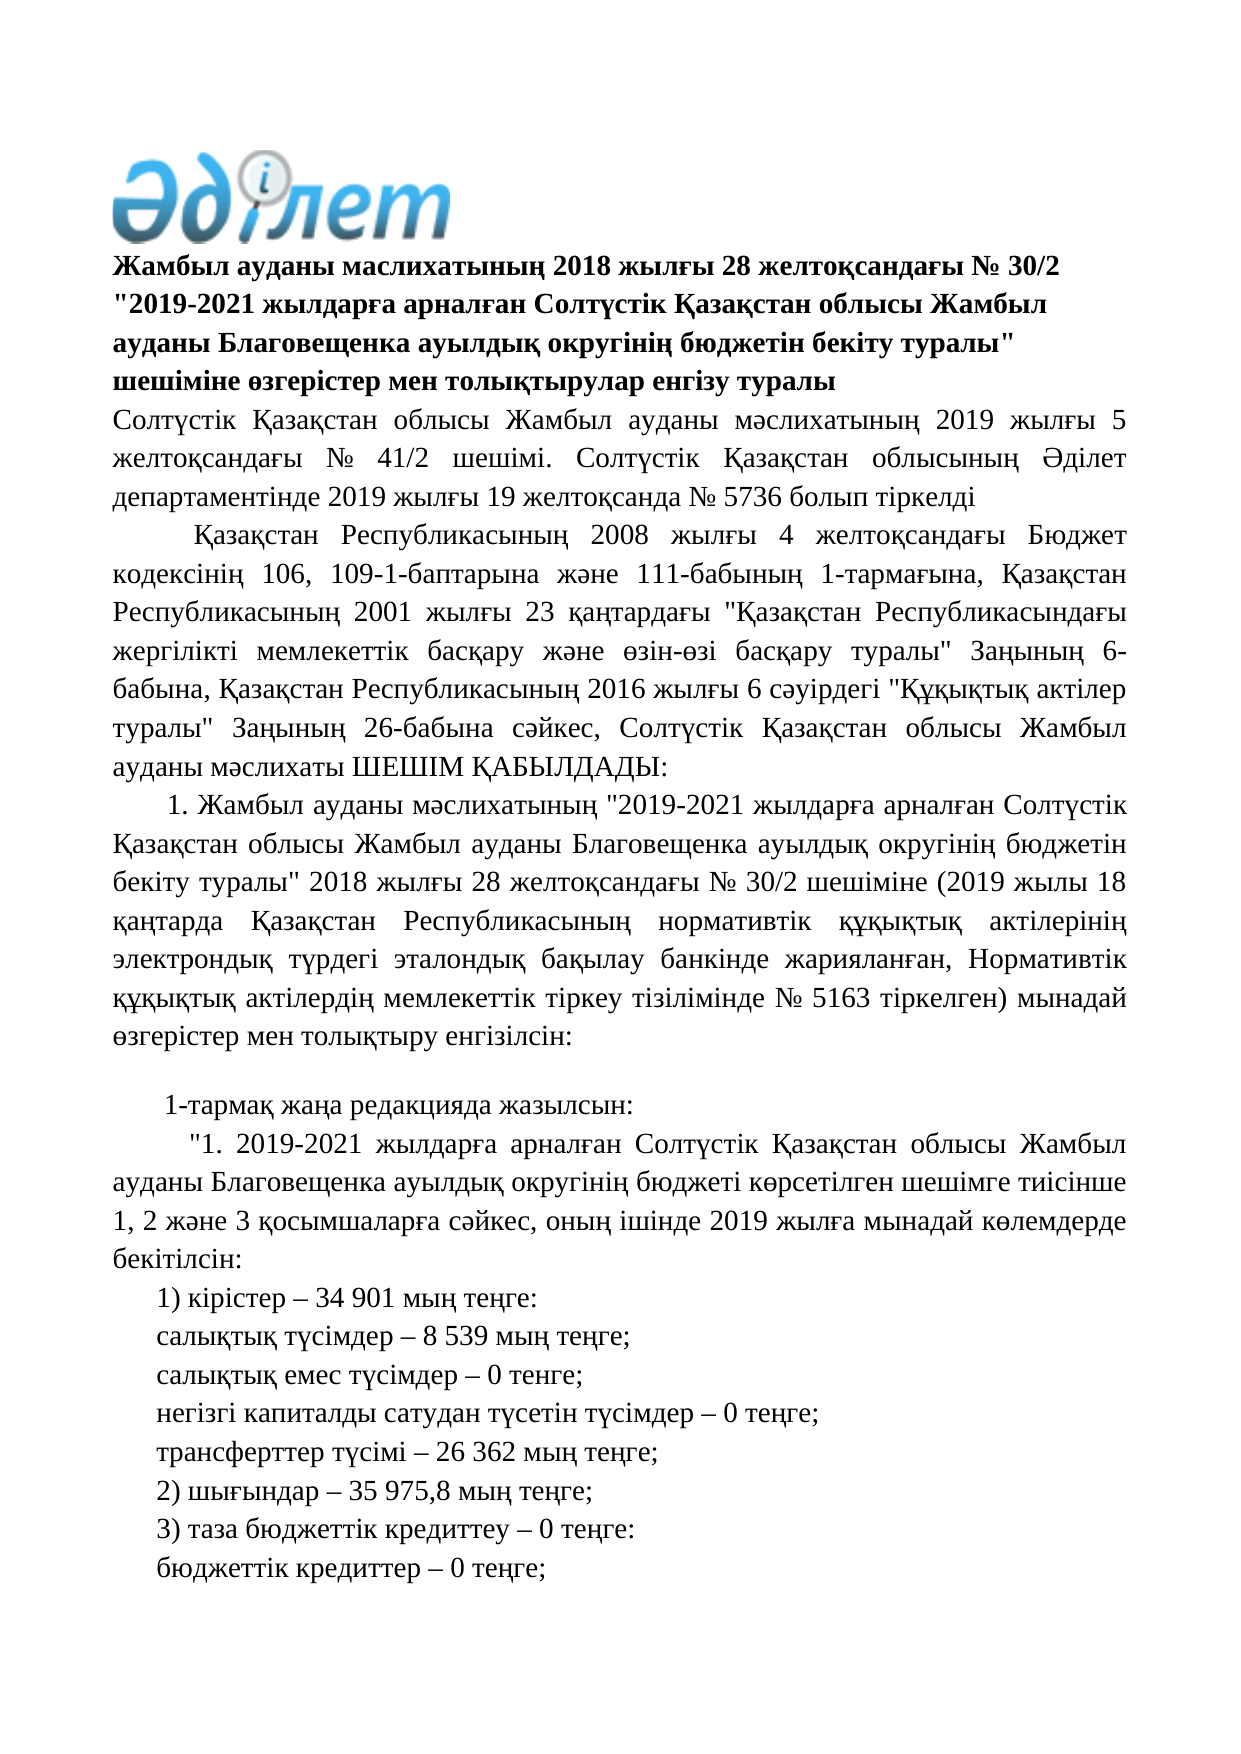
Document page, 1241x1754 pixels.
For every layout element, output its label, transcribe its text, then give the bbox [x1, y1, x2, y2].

text салықтық түсімдер – 8 539 мың теңге; [112, 1318, 1128, 1352]
text 2) шығындар – 35 975,8 мың теңге; [112, 1473, 1128, 1506]
text 1) кірістер – 34 901 мың теңге: [112, 1280, 1128, 1313]
text 1. Жамбыл ауданы мәслихатының "2019-2021 жылдарға арналған Солтүстік Қазақстан облысы Жамбыл ауданы Благовещенка ауылдық округінің бюджетін бекіту туралы" 2018 жылғы 28 желтоқсандағы № 30/2 шешіміне (2019 жылы 18 қаңтарда Қазақстан Республикасының нормативтік құқықтық актілерінің электрондық түрдегі эталондық бақылау банкінде жарияланған, Нормативтік құқықтық актілердің мемлекеттік тіркеу тізілімінде № 5163 тіркелген) мынадай өзгерістер мен толықтыру енгізілсін: [112, 787, 1128, 1052]
text Солтүстік Қазақстан облысы Жамбыл ауданы мәслихатының 2019 жылғы 5 желтоқсандағы № 41/2 шешімі. Солтүстік Қазақстан облысының Әділет департаментінде 2019 жылғы 19 желтоқсанда № 5736 болып тіркелді [112, 402, 1128, 512]
text Жамбыл ауданы маслихатының 2018 жылғы 28 желтоқсандағы № 30/2 "2019-2021 жылдарға арналған Солтүстік Қазақстан облысы Жамбыл ауданы Благовещенка ауылдық округінің бюджетін бекіту туралы" шешіміне өзгерістер мен толықтырулар енгізу туралы [112, 248, 1128, 397]
text бюджеттік кредиттер – 0 теңге; [112, 1550, 1128, 1583]
text салықтық емес түсімдер – 0 тенге; [112, 1357, 1128, 1391]
text Қазақстан Республикасының 2008 жылғы 4 желтоқсандағы Бюджет кодексінің 106, 109-1-баптарына және 111-бабының 1-тармағына, Қазақстан Республикасының 2001 жылғы 23 қаңтардағы "Қазақстан Республикасындағы жергілікті мемлекеттік басқару және өзін-өзі басқару туралы" Заңының 6-бабына, Қазақстан Республикасының 2016 жылғы 6 сәуірдегі "Құқықтық актілер туралы" Заңының 26-бабына сәйкес, Солтүстік Қазақстан облысы Жамбыл ауданы мәслихаты ШЕШІМ ҚАБЫЛДАДЫ: [112, 517, 1128, 782]
picture [112, 150, 451, 244]
text 1-тармақ жаңа редакцияда жазылсын: [112, 1087, 1128, 1121]
text негізгі капиталды сатудан түсетін түсімдер – 0 теңге; [112, 1396, 1128, 1429]
text "1. 2019-2021 жылдарға арналған Солтүстік Қазақстан облысы Жамбыл ауданы Благовещенка ауылдық округінің бюджеті көрсетілген шешімге тиісінше 1, 2 және 3 қосымшаларға сәйкес, оның ішінде 2019 жылға мынадай көлемдерде бекітілсін: [112, 1126, 1128, 1275]
text трансферттер түсімі – 26 362 мың теңге; [112, 1434, 1128, 1468]
text 3) таза бюджеттік кредиттеу – 0 теңге: [112, 1511, 1128, 1545]
